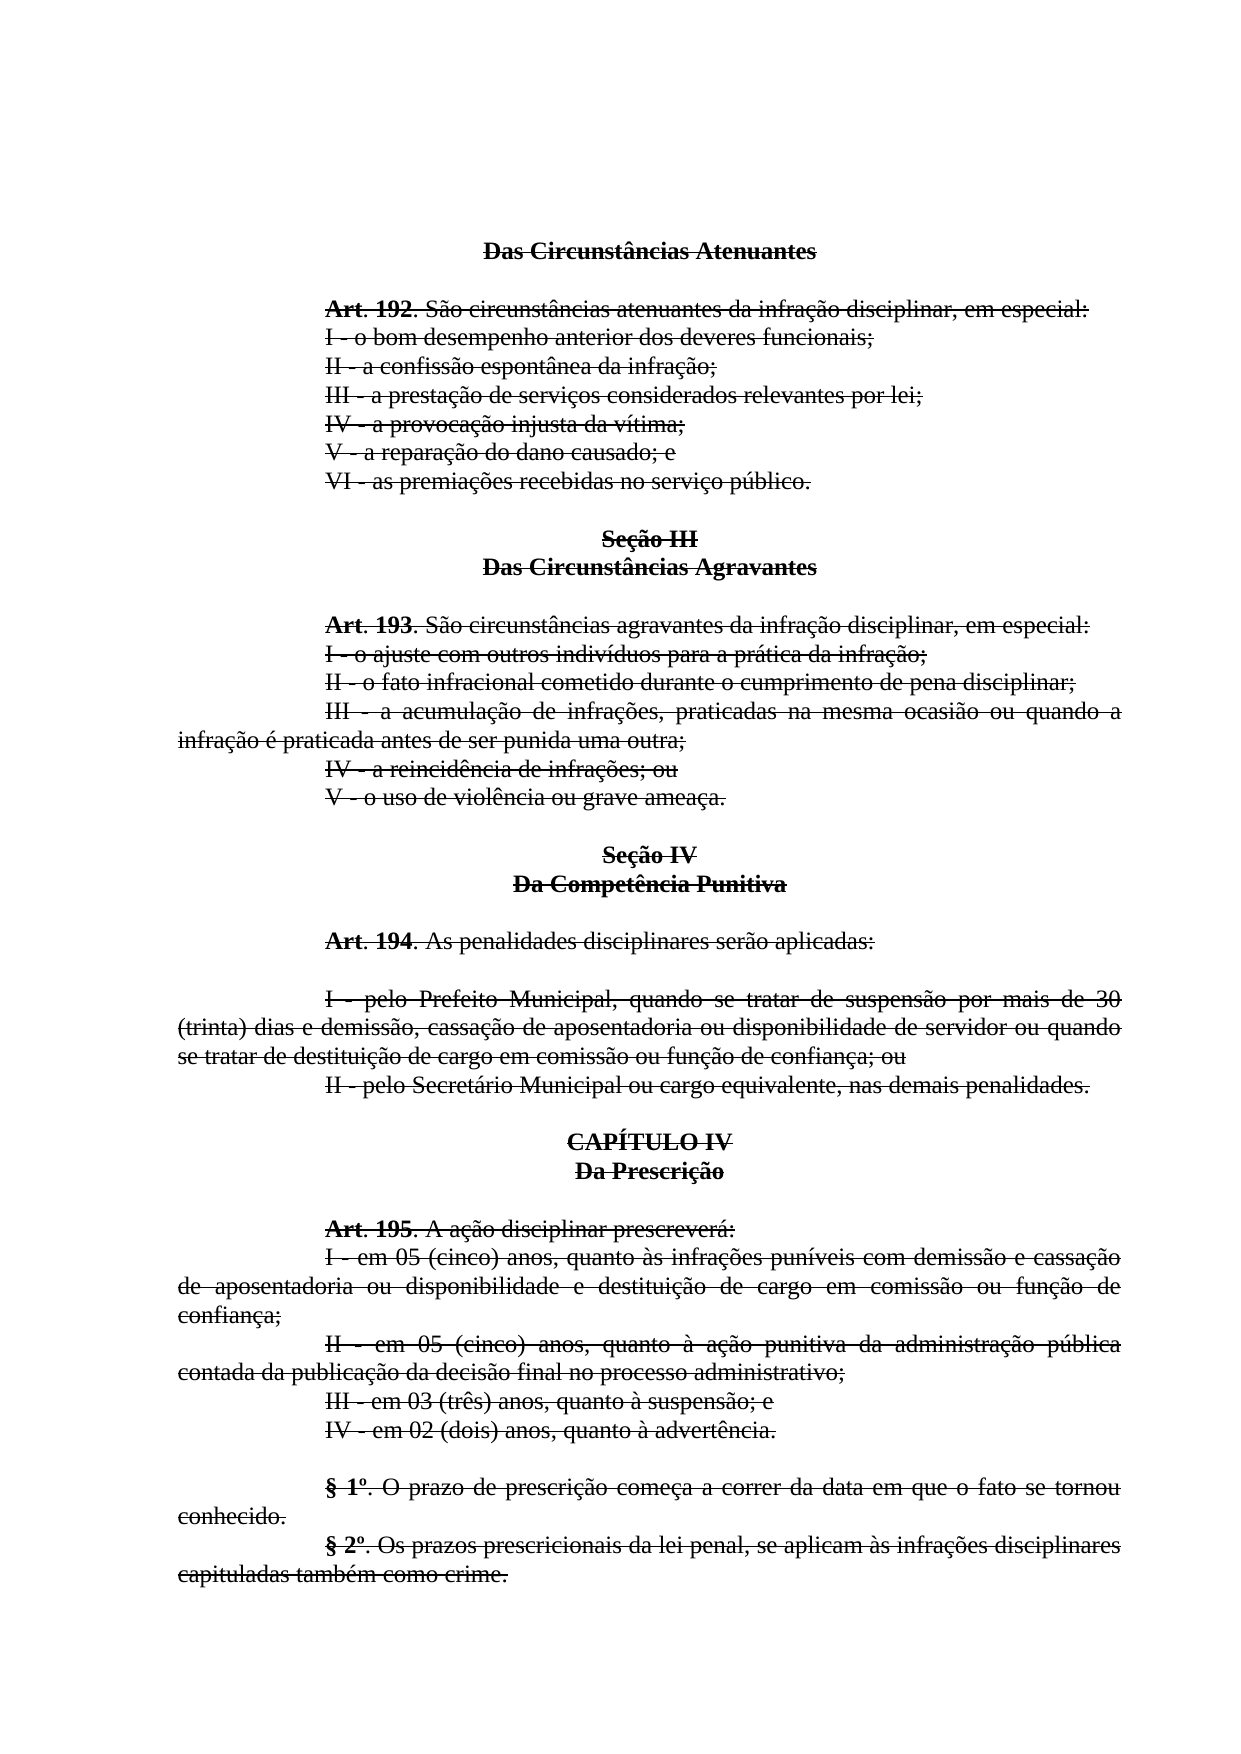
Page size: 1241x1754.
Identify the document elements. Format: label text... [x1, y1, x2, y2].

text III - a acumulação de infrações, praticadas na mesma ocasião ou quando a infração é praticada antes de ser punida uma outra; [177, 696, 1122, 754]
text Art. 193. São circunstâncias agravantes da infração disciplinar, em especial: [177, 610, 1122, 639]
text II - o fato infracional cometido durante o cumprimento de pena disciplinar; [177, 667, 1122, 696]
text CAPÍTULO IV [177, 1127, 1122, 1156]
text Art. 195. A ação disciplinar prescreverá: [177, 1214, 1122, 1242]
text III - a prestação de serviços considerados relevantes por lei; [177, 380, 1122, 409]
text § 2º. Os prazos prescricionais da lei penal, se aplicam às infrações disciplinares capituladas também como crime. [177, 1530, 1122, 1587]
text Das Circunstâncias Atenuantes [177, 236, 1122, 265]
text § 1º. O prazo de prescrição começa a correr da data em que o fato se tornou conhecido. [177, 1472, 1122, 1530]
text Art. 194. As penalidades disciplinares serão aplicadas: [177, 926, 1122, 955]
text VI - as premiações recebidas no serviço público. [177, 466, 1122, 495]
text Das Circunstâncias Agravantes [177, 552, 1122, 581]
text IV - a reincidência de infrações; ou [177, 754, 1122, 782]
text II - em 05 (cinco) anos, quanto à ação punitiva da administração pública contada da publicação da decisão final no processo administrativo; [177, 1329, 1122, 1386]
text IV - em 02 (dois) anos, quanto à advertência. [177, 1415, 1122, 1444]
text I - pelo Prefeito Municipal, quando se tratar de suspensão por mais de 30 (trinta) dias e demissão, cassação de aposentadoria ou disponibilidade de servidor ou quando se tratar de destituição de cargo em comissão ou função de confiança; ou [177, 1029, 1122, 1070]
text IV - a provocação injusta da vítima; [177, 409, 1122, 437]
text I - em 05 (cinco) anos, quanto às infrações puníveis com demissão e cassação de aposentadoria ou disponibilidade e destituição de cargo em comissão ou função de confiança; [177, 1242, 1122, 1329]
text III - em 03 (três) anos, quanto à suspensão; e [177, 1386, 1122, 1415]
text Da Prescrição [177, 1156, 1122, 1185]
text V - o uso de violência ou grave ameaça. [177, 782, 1122, 811]
text Seção IV [177, 840, 1122, 869]
text Art. 192. São circunstâncias atenuantes da infração disciplinar, em especial: [177, 294, 1122, 322]
text I - o bom desempenho anterior dos deveres funcionais; [177, 322, 1122, 351]
text I - pelo Prefeito Municipal, quando se tratar de suspensão por mais de 30 (trinta) dias e demissão, cassação de aposentadoria ou disponibilidade de servidor ou quando se tratar de destituição de cargo em comissão ou função de confiança; ou [177, 984, 1122, 1028]
text Da Competência Punitiva [177, 869, 1122, 897]
text II - a confissão espontânea da infração; [177, 351, 1122, 380]
text V - a reparação do dano causado; e [177, 437, 1122, 466]
text Seção III [177, 524, 1122, 552]
text I - o ajuste com outros indivíduos para a prática da infração; [177, 639, 1122, 667]
text II - pelo Secretário Municipal ou cargo equivalente, nas demais penalidades. [177, 1070, 1122, 1099]
